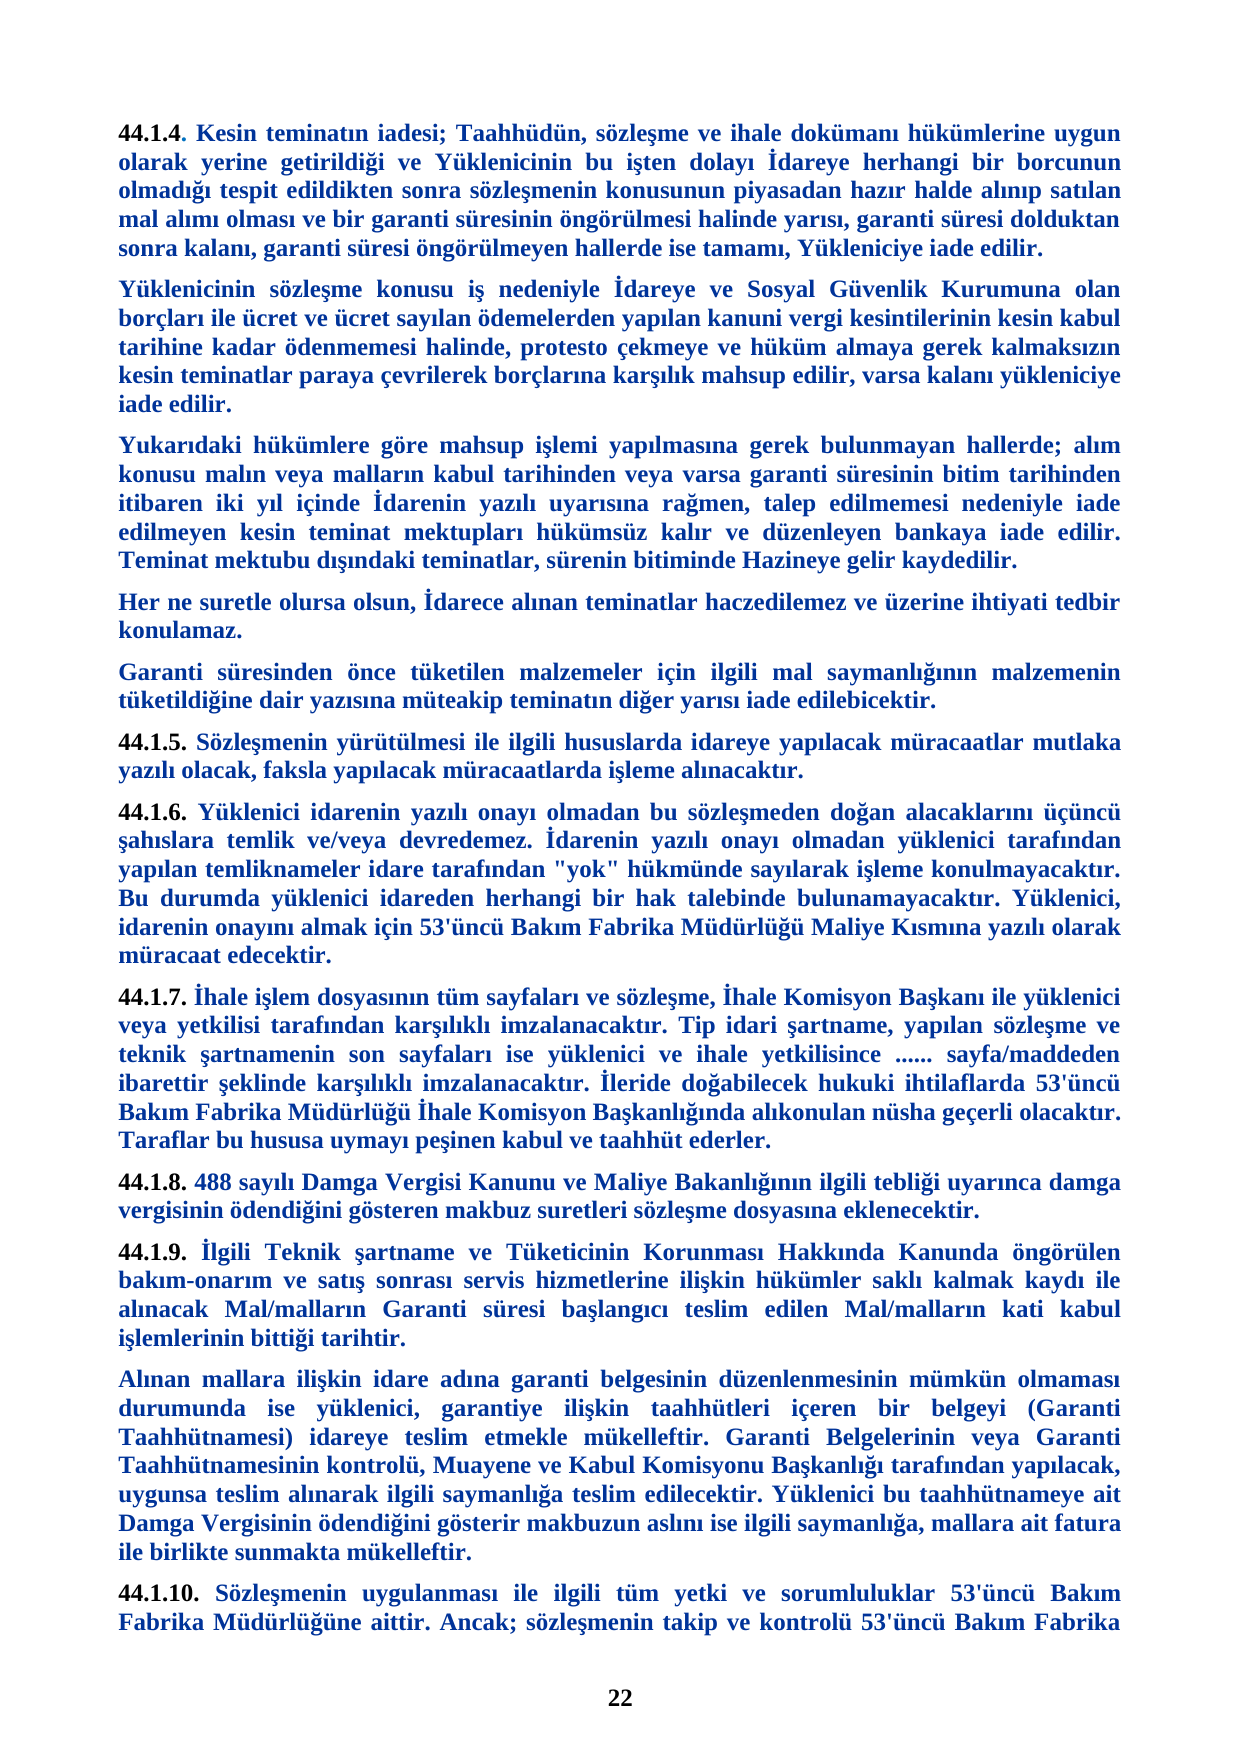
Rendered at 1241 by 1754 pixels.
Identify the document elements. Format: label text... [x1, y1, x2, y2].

text Yukarıdaki hükümlere göre mahsup işlemi yapılmasına gerek bulunmayan hallerde; alım konusu malın veya malların kabul tarihinden veya varsa garanti süresinin bitim tarihinden itibaren iki yıl içinde İdarenin yazılı uyarısına rağmen, talep edilmemesi nedeniyle iade edilmeyen kesin teminat mektupları hükümsüz kalır ve düzenleyen bankaya iade edilir. Teminat mektubu dışındaki teminatlar, sürenin bitiminde Hazineye gelir kaydedilir. [118, 431, 1122, 574]
text 44.1.6. Yüklenici idarenin yazılı onayı olmadan bu sözleşmeden doğan alacaklarını üçüncü şahıslara temlik ve/veya devredemez. İdarenin yazılı onayı olmadan yüklenici tarafından yapılan temliknameler idare tarafından "yok" hükmünde sayılarak işleme konulmayacaktır. Bu durumda yüklenici idareden herhangi bir hak talebinde bulunamayacaktır. Yüklenici, idarenin onayını almak için 53'üncü Bakım Fabrika Müdürlüğü Maliye Kısmına yazılı olarak müracaat edecektir. [118, 797, 1122, 969]
text 44.1.9. İlgili Teknik şartname ve Tüketicinin Korunması Hakkında Kanunda öngörülen bakım-onarım ve satış sonrası servis hizmetlerine ilişkin hükümler saklı kalmak kaydı ile alınacak Mal/malların Garanti süresi başlangıcı teslim edilen Mal/malların kati kabul işlemlerinin bittiği tarihtir. [118, 1237, 1122, 1352]
text 44.1.4. Kesin teminatın iadesi; Taahhüdün, sözleşme ve ihale dokümanı hükümlerine uygun olarak yerine getirildiği ve Yüklenicinin bu işten dolayı İdareye herhangi bir borcunun olmadığı tespit edildikten sonra sözleşmenin konusunun piyasadan hazır halde alınıp satılan mal alımı olması ve bir garanti süresinin öngörülmesi halinde yarısı, garanti süresi dolduktan sonra kalanı, garanti süresi öngörülmeyen hallerde ise tamamı, Yükleniciye iade edilir. [118, 118, 1122, 262]
text Yüklenicinin sözleşme konusu iş nedeniyle İdareye ve Sosyal Güvenlik Kurumuna olan borçları ile ücret ve ücret sayılan ödemelerden yapılan kanuni vergi kesintilerinin kesin kabul tarihine kadar ödenmemesi halinde, protesto çekmeye ve hüküm almaya gerek kalmaksızın kesin teminatlar paraya çevrilerek borçlarına karşılık mahsup edilir, varsa kalanı yükleniciye iade edilir. [118, 274, 1122, 418]
text 44.1.8. 488 sayılı Damga Vergisi Kanunu ve Maliye Bakanlığının ilgili tebliği uyarınca damga vergisinin ödendiğini gösteren makbuz suretleri sözleşme dosyasına eklenecektir. [118, 1167, 1122, 1224]
text Her ne suretle olursa olsun, İdarece alınan teminatlar haczedilemez ve üzerine ihtiyati tedbir konulamaz. [118, 587, 1122, 644]
text Alınan mallara ilişkin idare adına garanti belgesinin düzenlenmesinin mümkün olmaması durumunda ise yüklenici, garantiye ilişkin taahhütleri içeren bir belgeyi (Garanti Taahhütnamesi) idareye teslim etmekle mükelleftir. Garanti Belgelerinin veya Garanti Taahhütnamesinin kontrolü, Muayene ve Kabul Komisyonu Başkanlığı tarafından yapılacak, uygunsa teslim alınarak ilgili saymanlığa teslim edilecektir. Yüklenici bu taahhütnameye ait Damga Vergisinin ödendiğini gösterir makbuzun aslını ise ilgili saymanlığa, mallara ait fatura ile birlikte sunmakta mükelleftir. [118, 1364, 1122, 1566]
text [118, 1578, 1122, 1636]
text 44.1.5. Sözleşmenin yürütülmesi ile ilgili hususlarda idareye yapılacak müracaatlar mutlaka yazılı olacak, faksla yapılacak müracaatlarda işleme alınacaktır. [118, 727, 1122, 784]
text 44.1.7. İhale işlem dosyasının tüm sayfaları ve sözleşme, İhale Komisyon Başkanı ile yüklenici veya yetkilisi tarafından karşılıklı imzalanacaktır. Tip idari şartname, yapılan sözleşme ve teknik şartnamenin son sayfaları ise yüklenici ve ihale yetkilisince ...... sayfa/maddeden ibarettir şeklinde karşılıklı imzalanacaktır. İleride doğabilecek hukuki ihtilaflarda 53'üncü Bakım Fabrika Müdürlüğü İhale Komisyon Başkanlığında alıkonulan nüsha geçerli olacaktır. Taraflar bu hususa uymayı peşinen kabul ve taahhüt ederler. [118, 982, 1122, 1154]
text Garanti süresinden önce tüketilen malzemeler için ilgili mal saymanlığının malzemenin tüketildiğine dair yazısına müteakip teminatın diğer yarısı iade edilebicektir. [118, 657, 1122, 714]
